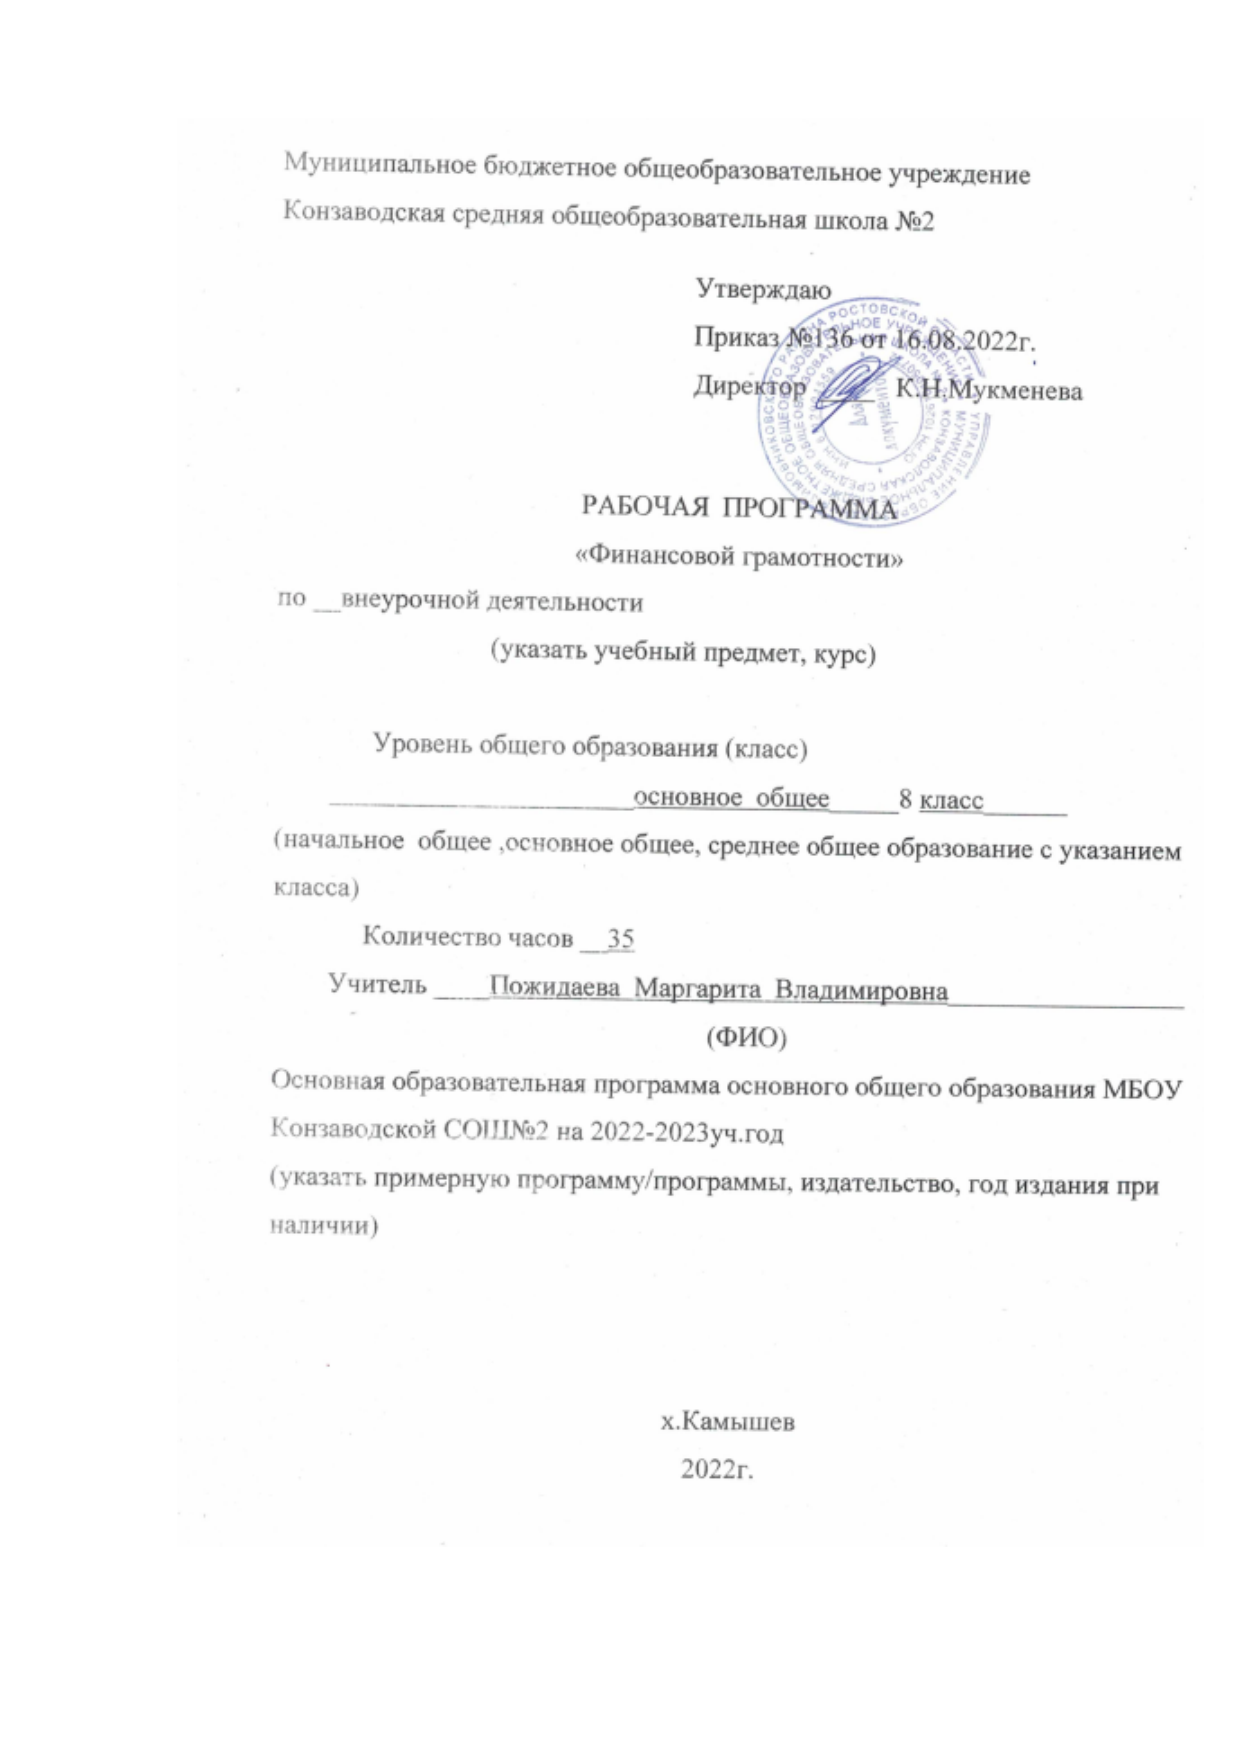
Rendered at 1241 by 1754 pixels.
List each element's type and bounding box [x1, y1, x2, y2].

picture [177, 118, 1205, 1547]
